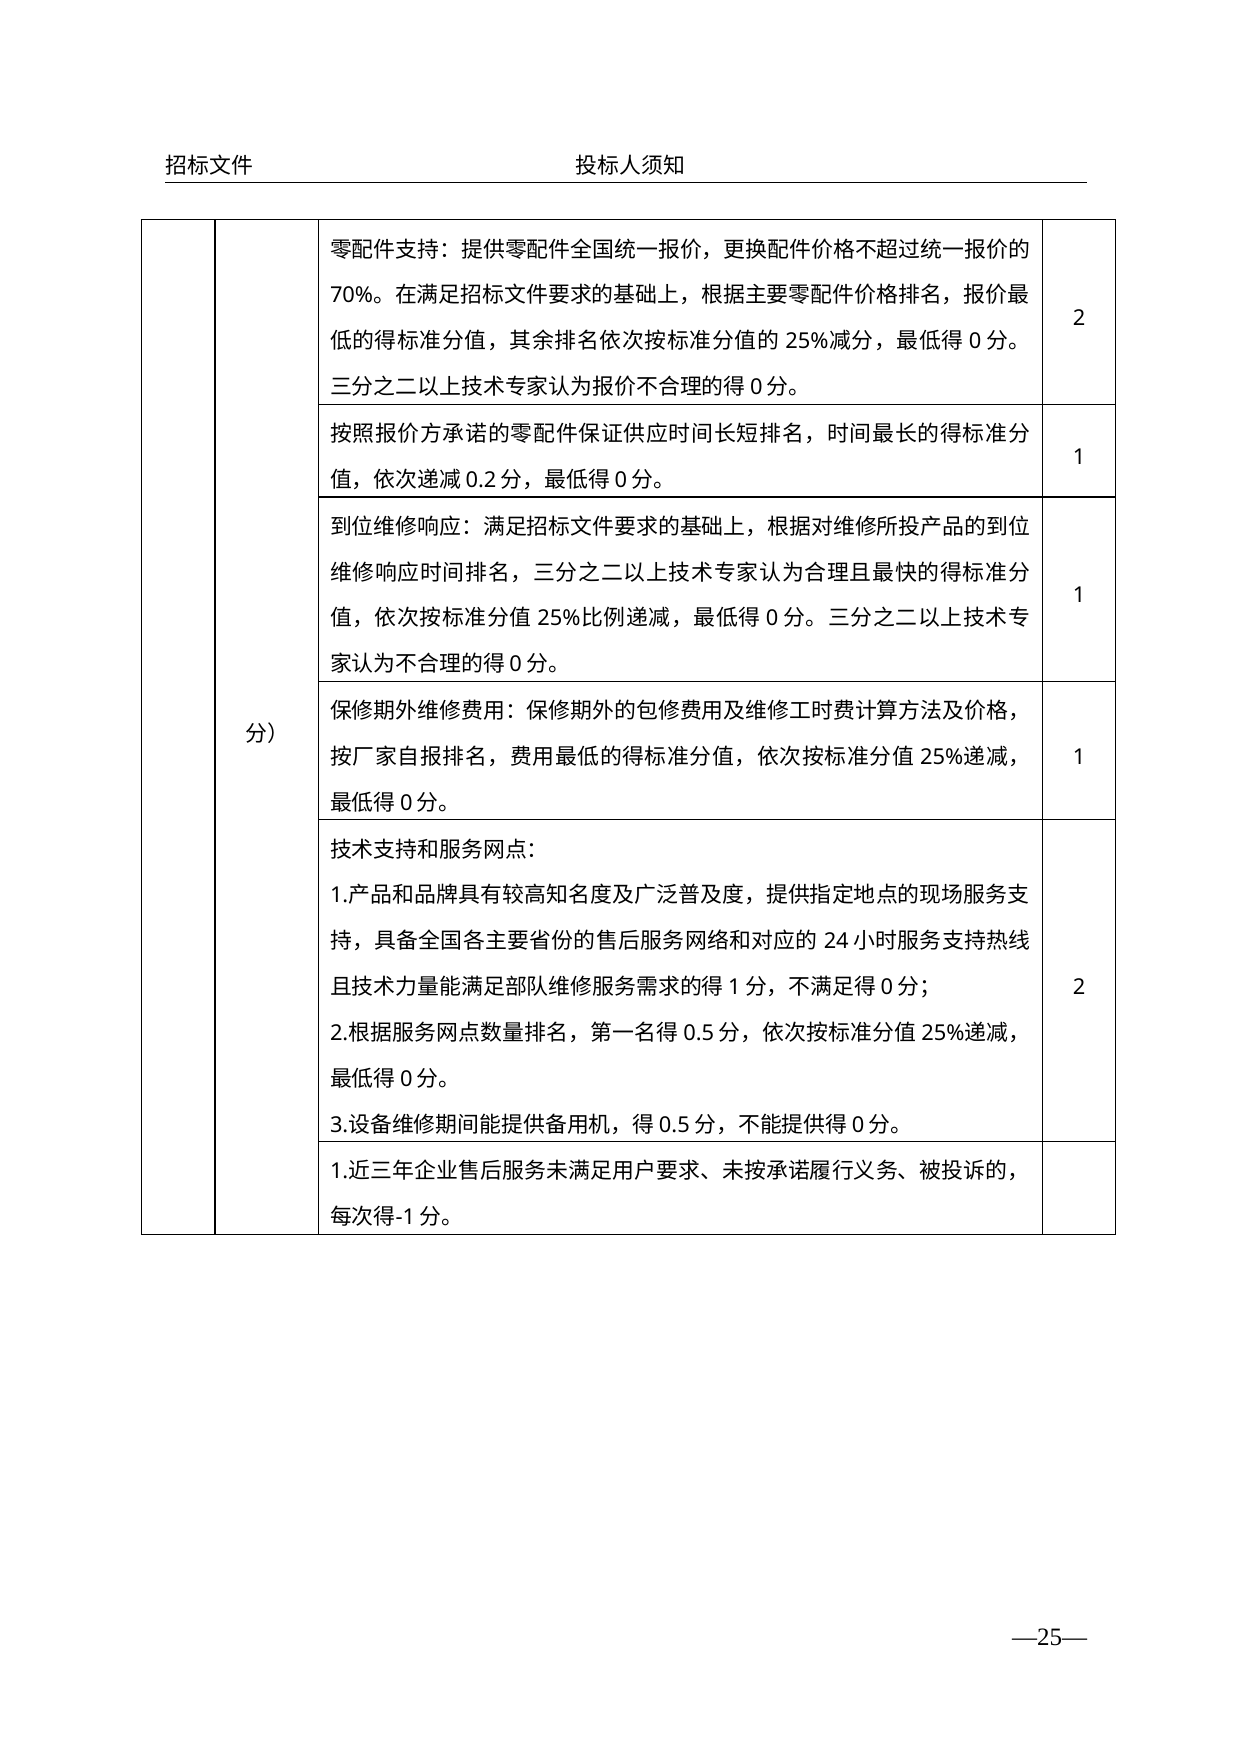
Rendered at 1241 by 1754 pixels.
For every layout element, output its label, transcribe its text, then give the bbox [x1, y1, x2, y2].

table_cell 1 [1043, 498, 1115, 681]
table_cell 2 [1043, 220, 1115, 404]
table_cell 1.近三年企业售后服务未满足用户要求、未按承诺履行义务、被投诉的，每次得-1分。 [319, 1142, 1042, 1234]
table_cell 零配件支持：提供零配件全国统一报价，更换配件价格不超过统一报价的70%。在满足招标文件要求的基础上，根据主要零配件价格排名，报价最低的得标准分值，其余排名依次按标准分值的25%减分，最低得0分。三分之二以上技术专家认为报价不合理的得0分。 [319, 220, 1042, 404]
table_cell 1 [1043, 405, 1115, 496]
table_cell [1043, 1142, 1115, 1234]
table_cell 按照报价方承诺的零配件保证供应时间长短排名，时间最长的得标准分值，依次递减0.2分，最低得0分。 [319, 405, 1042, 496]
table_cell 保修期外维修费用：保修期外的包修费用及维修工时费计算方法及价格，按厂家自报排名，费用最低的得标准分值，依次按标准分值25%递减，最低得0分。 [319, 682, 1042, 819]
table_cell 1 [1043, 682, 1115, 819]
table_cell 到位维修响应：满足招标文件要求的基础上，根据对维修所投产品的到位维修响应时间排名，三分之二以上技术专家认为合理且最快的得标准分值，依次按标准分值25%比例递减，最低得0分。三分之二以上技术专家认为不合理的得0分。 [319, 498, 1042, 681]
table_cell 三 [142, 220, 214, 1234]
table_cell 2 [1043, 820, 1115, 1141]
table_cell 技术支持和服务网点： 1.产品和品牌具有较高知名度及广泛普及度，提供指定地点的现场服务支持，具备全国各主要省份的售后服务网络和对应的24小时服务支持热线且技术力量能满足部队维修服务需求的得1分，不满足得0分； 2.根据服务网点数量排名，第一名得0.5分，依次按标准分值25%递减，最低得0分。 3.设备维修期间能提供备用机，得0.5分，不能提供得0分。 [319, 820, 1042, 1141]
table_cell 售后 服务 （10分） [216, 220, 318, 1234]
